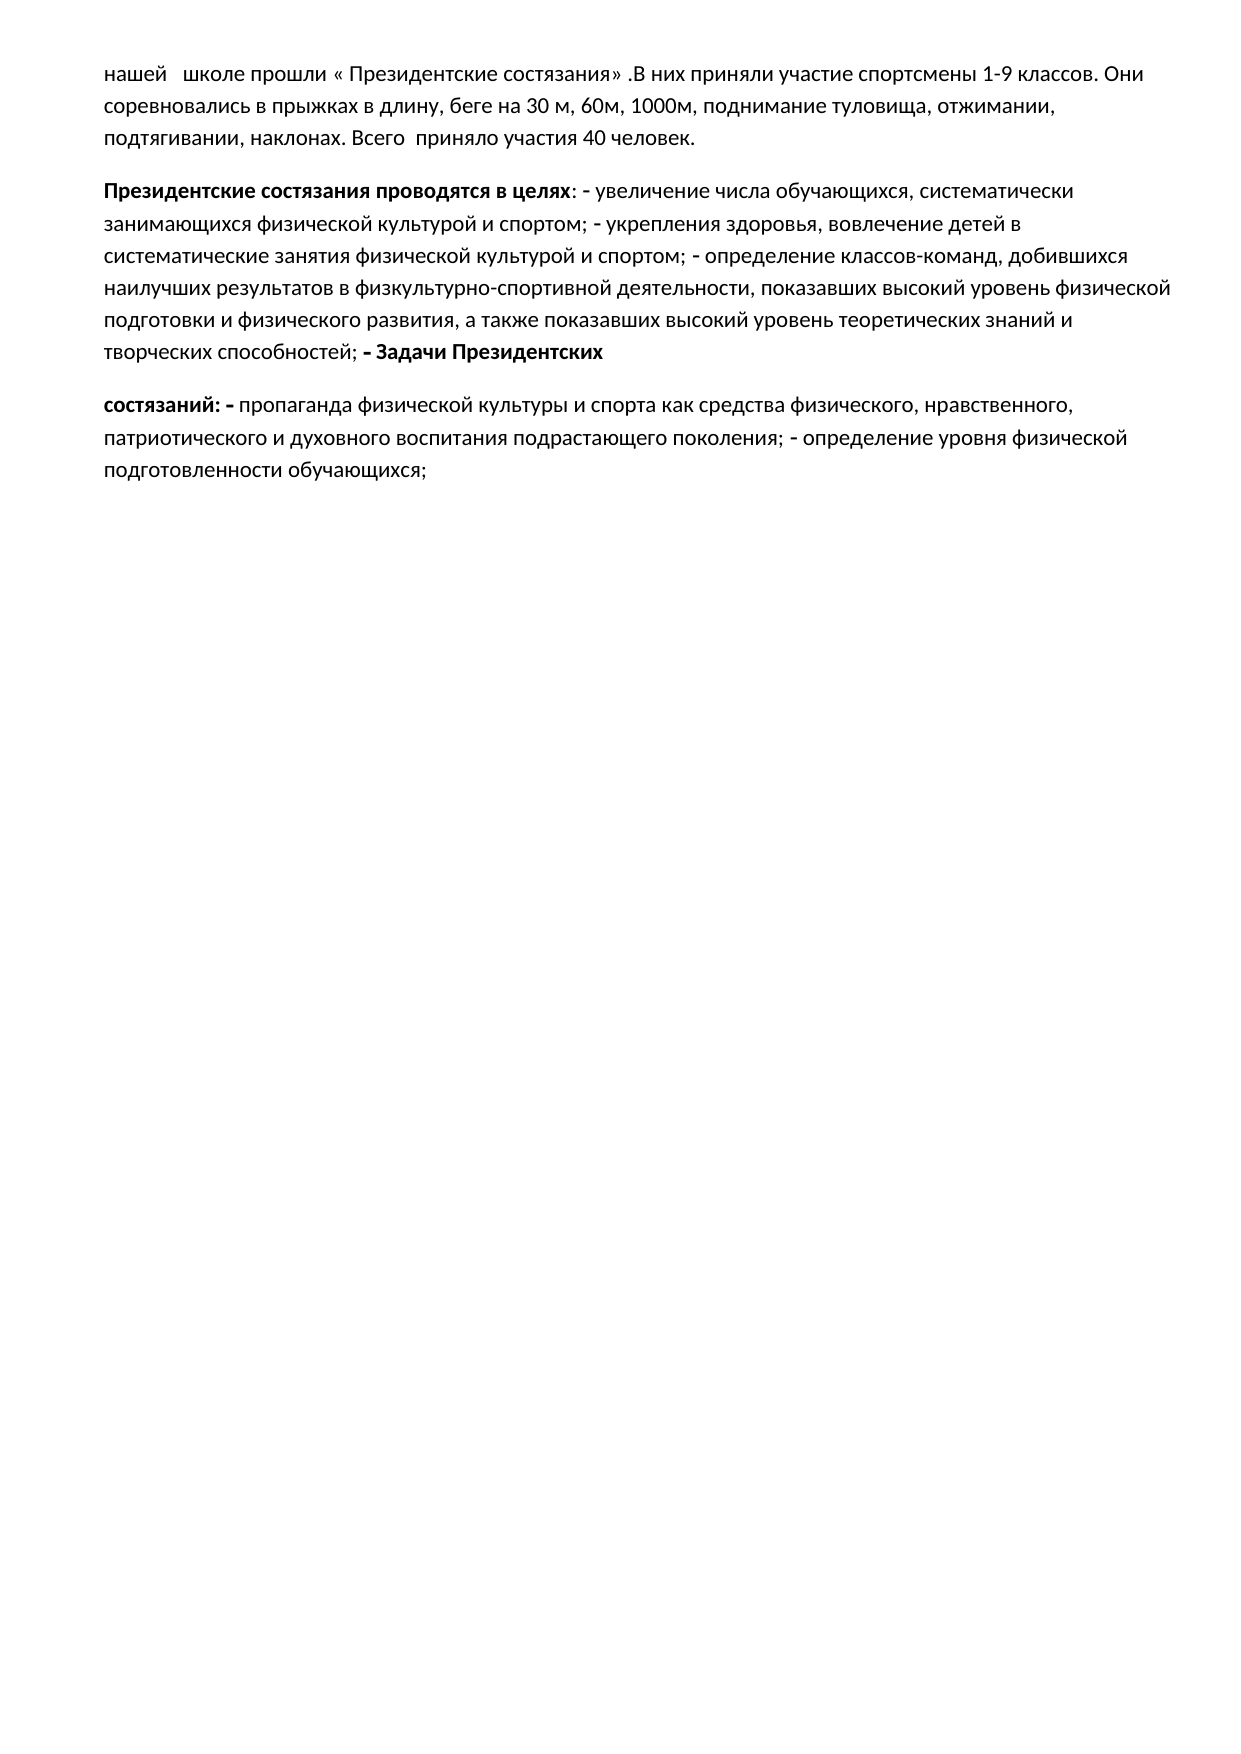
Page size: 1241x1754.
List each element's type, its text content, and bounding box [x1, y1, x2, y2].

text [103, 59, 1181, 151]
text Президентские состязания проводятся в целях: увеличение числа обучающихся, систематически занимающихся физической культурой и спортом; укрепления здоровья, вовлечение детей в систематические занятия физической культурой и спортом; определение классов-команд, добившихся наилучших результатов в физкультурно-спортивной деятельности, показавших высокий уровень физической подготовки и физического развития, а также показавших высокий уровень теоретических знаний и творческих способностей; Задачи Президентских [103, 176, 1181, 365]
text состязаний: пропаганда физической культуры и спорта как средства физического, нравственного, патриотического и духовного воспитания подрастающего поколения; определение уровня физической подготовленности обучающихся; [103, 390, 1181, 483]
